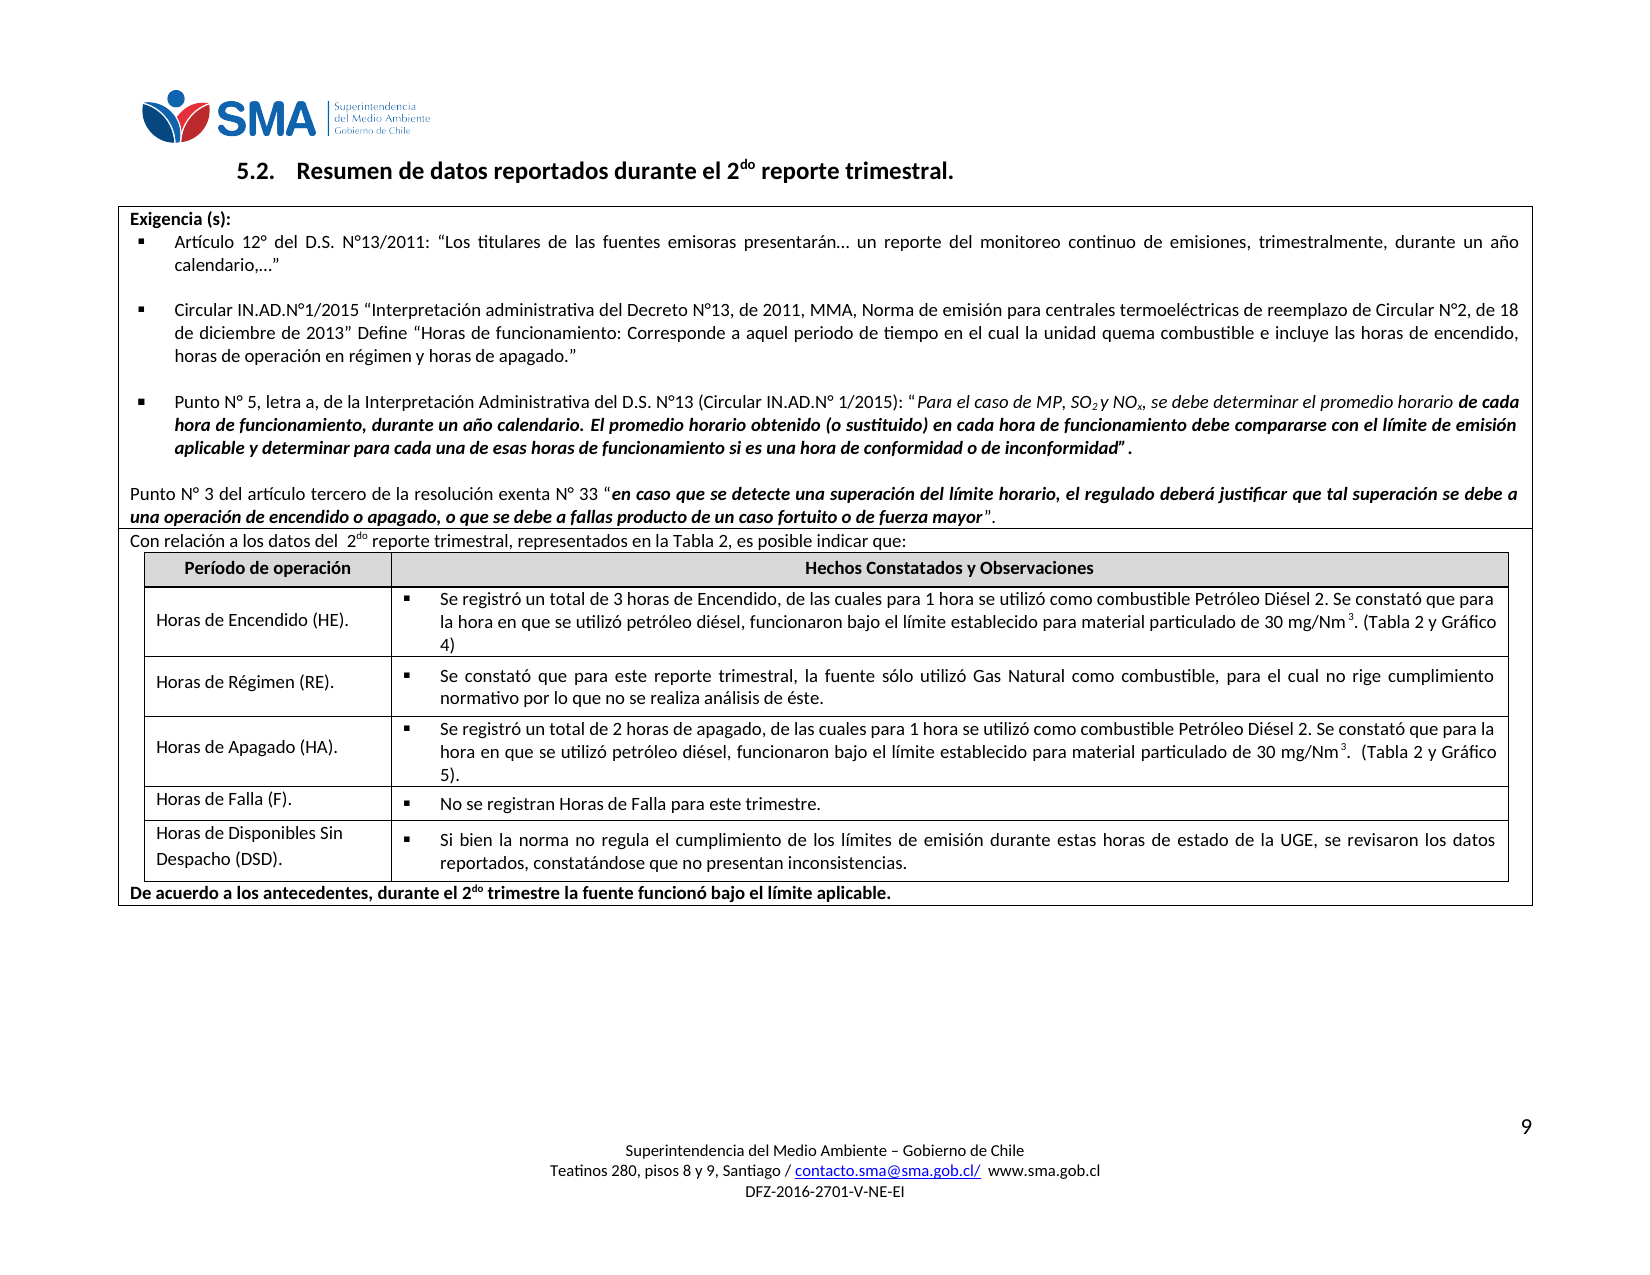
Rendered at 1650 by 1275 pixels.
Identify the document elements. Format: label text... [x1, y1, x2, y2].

table_header Exigencia (s): Artículo 12° del D.S. N°13/2011: “Los titulares de las fuentes emisoras presentarán… un reporte del monitoreo continuo de emisiones, trimestralmente, durante un año calendario,…” Circular IN.AD.N°1/2015 “Interpretación administrativa del Decreto N°13, de 2011, MMA, Norma de emisión para centrales termoeléctricas de reemplazo de Circular N°2, de 18 de diciembre de 2013” Define “Horas de funcionamiento: Corresponde a aquel periodo de tiempo en el cual la unidad quema combustible e incluye las horas de encendido, horas de operación en régimen y horas de apagado.” Punto N° 5, letra a, de la Interpretación Administrativa del D.S. N°13 (Circular IN.AD.N° 1/2015): “Para el caso de MP, SO2 y NOx, se debe determinar el promedio horario de cada hora de funcionamiento, durante un año calendario. El promedio horario obtenido (o sustituido) en cada hora de funcionamiento debe compararse con el límite de emisión aplicable y determinar para cada una de esas horas de funcionamiento si es una hora de conformidad o de inconformidad”. Punto N° 3 del artículo tercero de la resolución exenta N° 33 “en caso que se detecte una superación del límite horario, el regulado deberá justificar que tal superación se debe a una operación de encendido o apagado, o que se debe a fallas producto de un caso fortuito o de fuerza mayor”. [119, 207, 1532, 528]
subtitle Resumen de datos reportados durante el 2do reporte trimestral. [236, 155, 1532, 186]
table_cell Con relación a los datos del 2do reporte trimestral, representados en la Tabla 2, es posible indicar que: De acuerdo a los antecedentes, durante el 2do trimestre la fuente funcionó bajo el límite aplicable. [119, 529, 1532, 904]
picture [118, 73, 446, 155]
